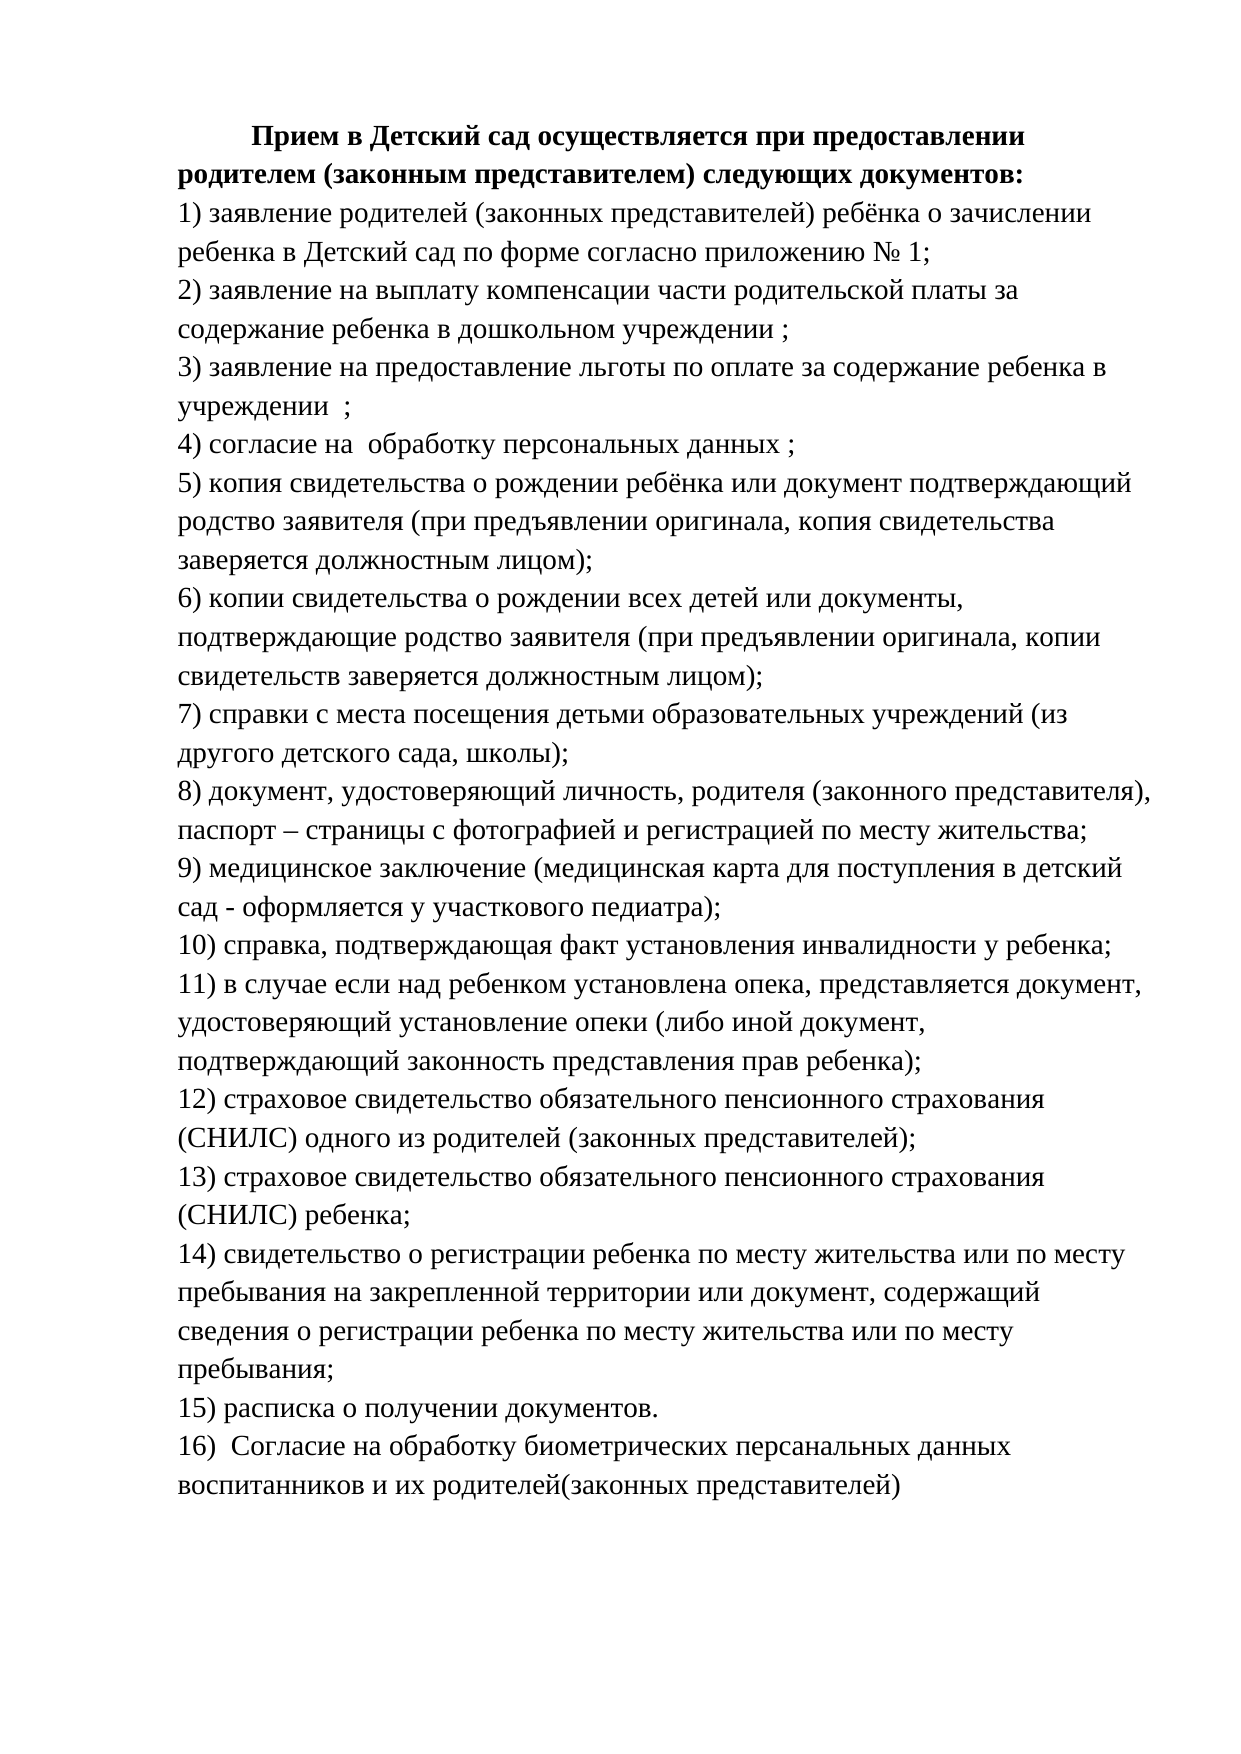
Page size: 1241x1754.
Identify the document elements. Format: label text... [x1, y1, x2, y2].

text Прием в Детский сад осуществляется при предоставлении родителем (законным представителем) следующих документов: 1) заявление родителей (законных представителей) ребёнка о зачислении ребенка в Детский сад по форме согласно приложению № 1; 2) заявление на выплату компенсации части родительской платы за содержание ребенка в дошкольном учреждении ; 3) заявление на предоставление льготы по оплате за содержание ребенка в учреждении ; 4) согласие на обработку персональных данных ; 5) копия свидетельства о рождении ребёнка или документ подтверждающий родство заявителя (при предъявлении оригинала, копия свидетельства заверяется должностным лицом); 6) копии свидетельства о рождении всех детей или документы, подтверждающие родство заявителя (при предъявлении оригинала, копии свидетельств заверяется должностным лицом); 7) справки с места посещения детьми образовательных учреждений (из другого детского сада, школы); 8) документ, удостоверяющий личность, родителя (законного представителя), паспорт – страницы с фотографией и регистрацией по месту жительства; 9) медицинское заключение (медицинская карта для поступления в детский сад - оформляется у участкового педиатра); 10) справка, подтверждающая факт установления инвалидности у ребенка; 11) в случае если над ребенком установлена опека, представляется документ, удостоверяющий установление опеки (либо иной документ, подтверждающий законность представления прав ребенка); 12) страховое свидетельство обязательного пенсионного страхования (СНИЛС) одного из родителей (законных представителей); 13) страховое свидетельство обязательного пенсионного страхования (СНИЛС) ребенка; 14) свидетельство о регистрации ребенка по месту жительства или по месту пребывания на закрепленной территории или документ, содержащий сведения о регистрации ребенка по месту жительства или по месту пребывания; 15) расписка о получении документов. 16) Согласие на обработку биометрических персанальных данных воспитанников и их родителей(законных представителей) [177, 118, 1152, 1501]
